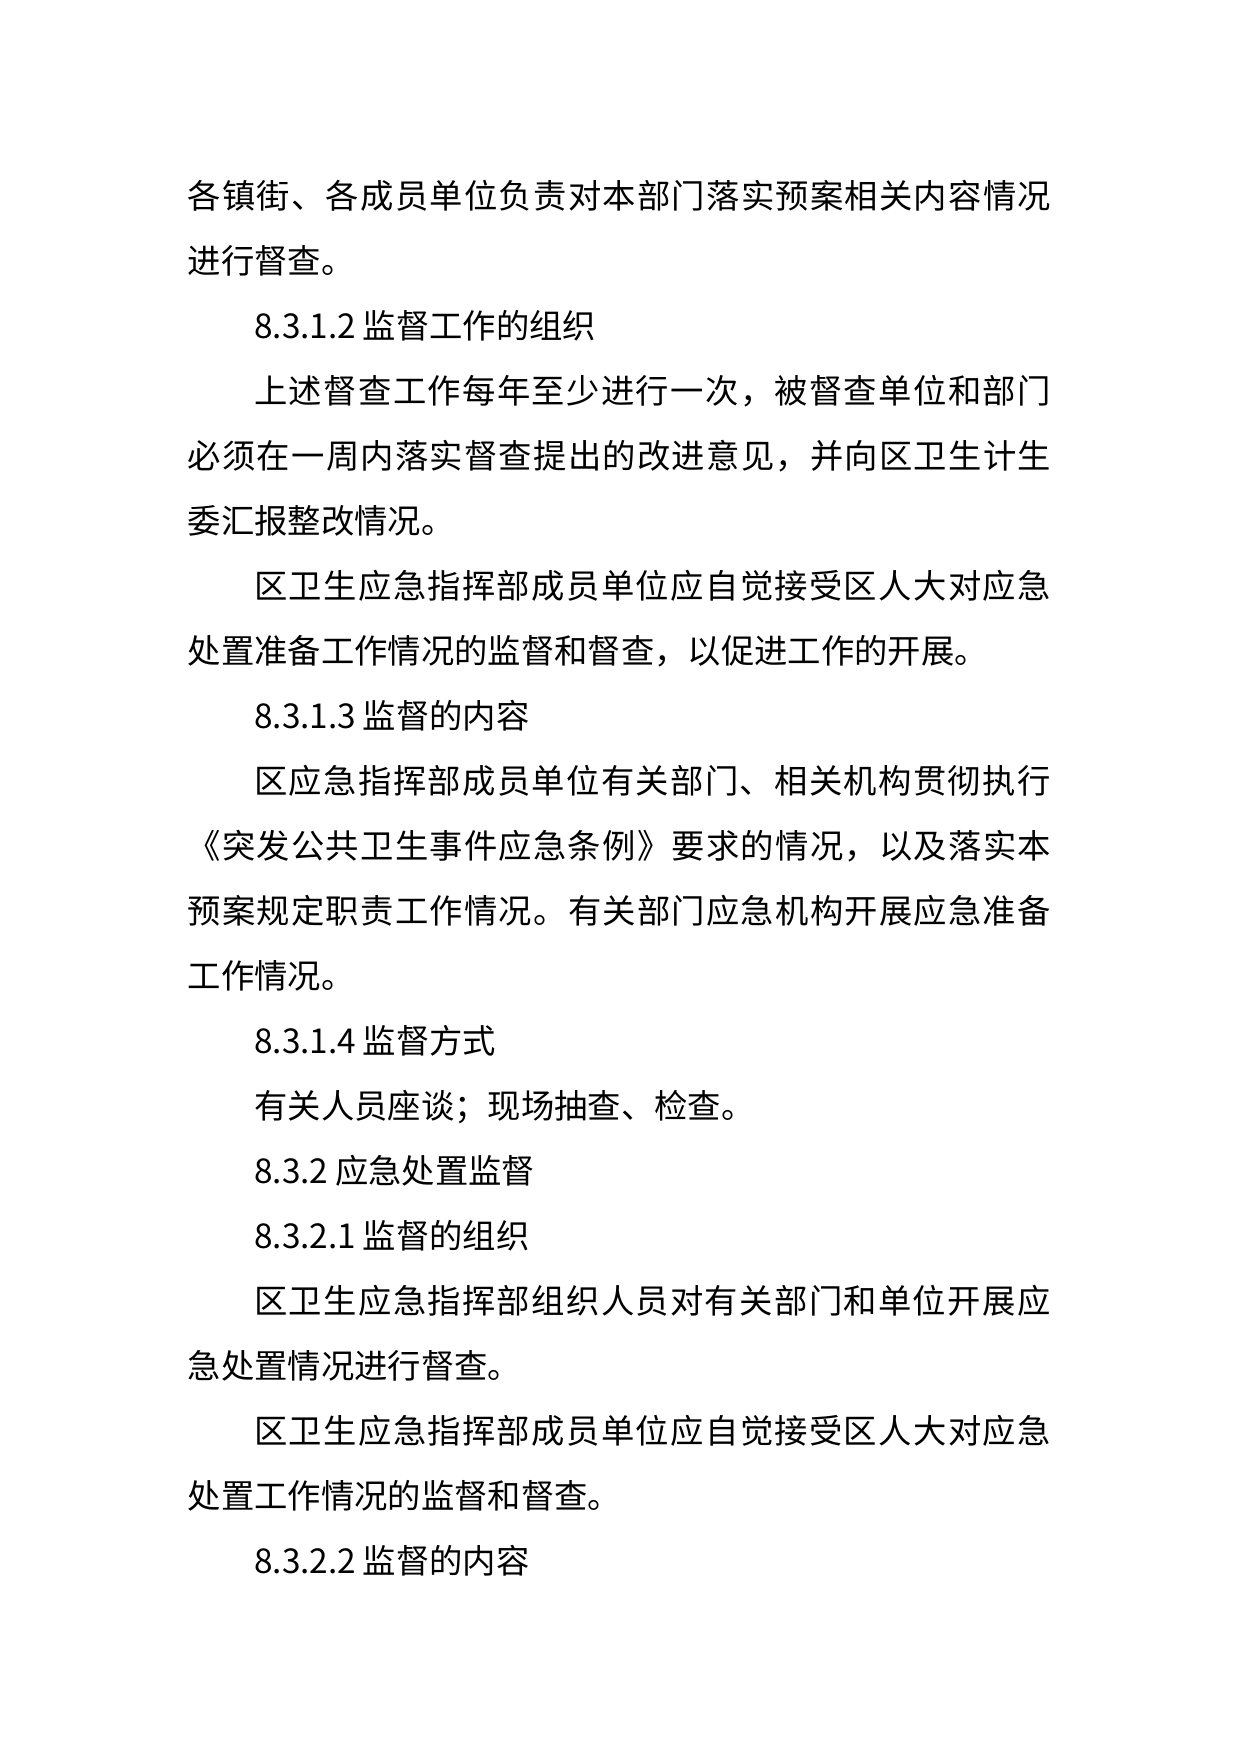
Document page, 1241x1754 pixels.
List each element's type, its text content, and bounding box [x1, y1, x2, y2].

text 上述督查工作每年至少进行一次，被督查单位和部门必须在一周内落实督查提出的改进意见，并向区卫生计生委汇报整改情况。 [187, 357, 1053, 552]
text 区应急指挥部成员单位有关部门、相关机构贯彻执行《突发公共卫生事件应急条例》要求的情况，以及落实本预案规定职责工作情况。有关部门应急机构开展应急准备工作情况。 [187, 747, 1053, 1007]
text 区卫生应急指挥部组织人员对有关部门和单位开展应急处置情况进行督查。 [187, 1267, 1053, 1397]
text 8.3.1.4监督方式 [187, 1007, 1053, 1072]
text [187, 162, 1053, 292]
text 8.3.1.3监督的内容 [187, 682, 1053, 747]
text 8.3.2.2监督的内容 [187, 1527, 1053, 1592]
text 8.3.2应急处置监督 [187, 1137, 1053, 1202]
text 8.3.2.1监督的组织 [187, 1202, 1053, 1267]
text 8.3.1.2监督工作的组织 [187, 292, 1053, 357]
text 区卫生应急指挥部成员单位应自觉接受区人大对应急处置工作情况的监督和督查。 [187, 1397, 1053, 1527]
text 区卫生应急指挥部成员单位应自觉接受区人大对应急处置准备工作情况的监督和督查，以促进工作的开展。 [187, 552, 1053, 682]
text 有关人员座谈；现场抽查、检查。 [187, 1072, 1053, 1137]
